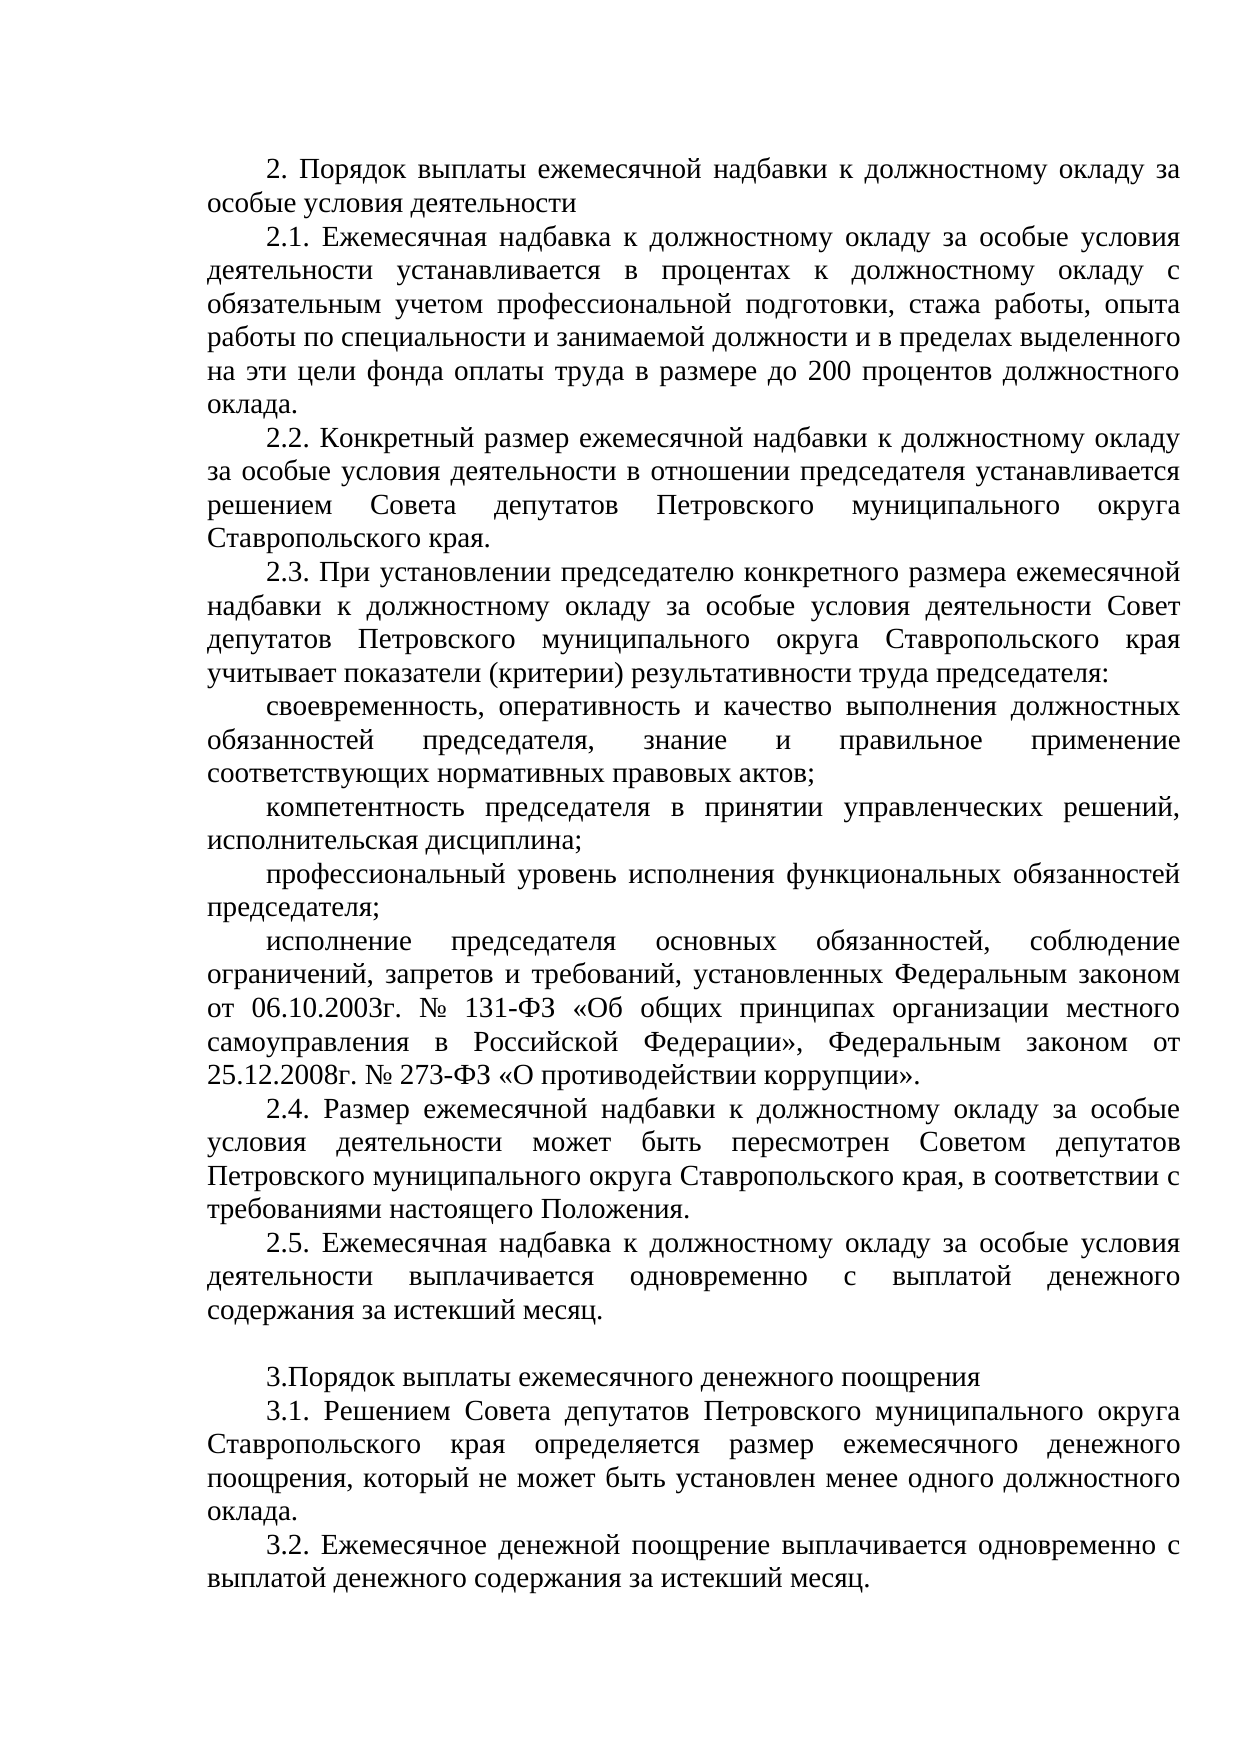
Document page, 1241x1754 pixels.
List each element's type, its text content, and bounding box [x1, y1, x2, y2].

text исполнение председателя основных обязанностей, соблюдение ограничений, запретов и требований, установленных Федеральным законом от 06.10.2003г. № 131-ФЗ «Об общих принципах организации местного самоуправления в Российской Федерации», Федеральным законом от 25.12.2008г. № 273-ФЗ «О противодействии коррупции». [207, 923, 1181, 1091]
text 2.4. Размер ежемесячной надбавки к должностному окладу за особые условия деятельности может быть пересмотрен Советом депутатов Петровского муниципального округа Ставропольского края, в соответствии с требованиями настоящего Положения. [207, 1091, 1181, 1225]
text 2.5. Ежемесячная надбавка к должностному окладу за особые условия деятельности выплачивается одновременно с выплатой денежного содержания за истекший месяц. [207, 1225, 1181, 1326]
text компетентность председателя в принятии управленческих решений, исполнительская дисциплина; [207, 789, 1181, 856]
text своевременность, оперативность и качество выполнения должностных обязанностей председателя, знание и правильное применение соответствующих нормативных правовых актов; [207, 688, 1181, 789]
text 2.1. Ежемесячная надбавка к должностному окладу за особые условия деятельности устанавливается в процентах к должностному окладу с обязательным учетом профессиональной подготовки, стажа работы, опыта работы по специальности и занимаемой должности и в пределах выделенного на эти цели фонда оплаты труда в размере до 200 процентов должностного оклада. [207, 219, 1181, 420]
text 2. Порядок выплаты ежемесячной надбавки к должностному окладу за особые условия деятельности [207, 152, 1181, 219]
text 3.2. Ежемесячное денежной поощрение выплачивается одновременно с выплатой денежного содержания за истекший месяц. [207, 1527, 1181, 1594]
text профессиональный уровень исполнения функциональных обязанностей председателя; [207, 856, 1181, 923]
text 3.Порядок выплаты ежемесячного денежного поощрения [207, 1359, 1181, 1393]
text 2.2. Конкретный размер ежемесячной надбавки к должностному окладу за особые условия деятельности в отношении председателя устанавливается решением Совета депутатов Петровского муниципального округа Ставропольского края. [207, 420, 1181, 554]
text 3.1. Решением Совета депутатов Петровского муниципального округа Ставропольского края определяется размер ежемесячного денежного поощрения, который не может быть установлен менее одного должностного оклада. [207, 1393, 1181, 1527]
text 2.3. При установлении председателю конкретного размера ежемесячной надбавки к должностному окладу за особые условия деятельности Совет депутатов Петровского муниципального округа Ставропольского края учитывает показатели (критерии) результативности труда председателя: [207, 554, 1181, 688]
